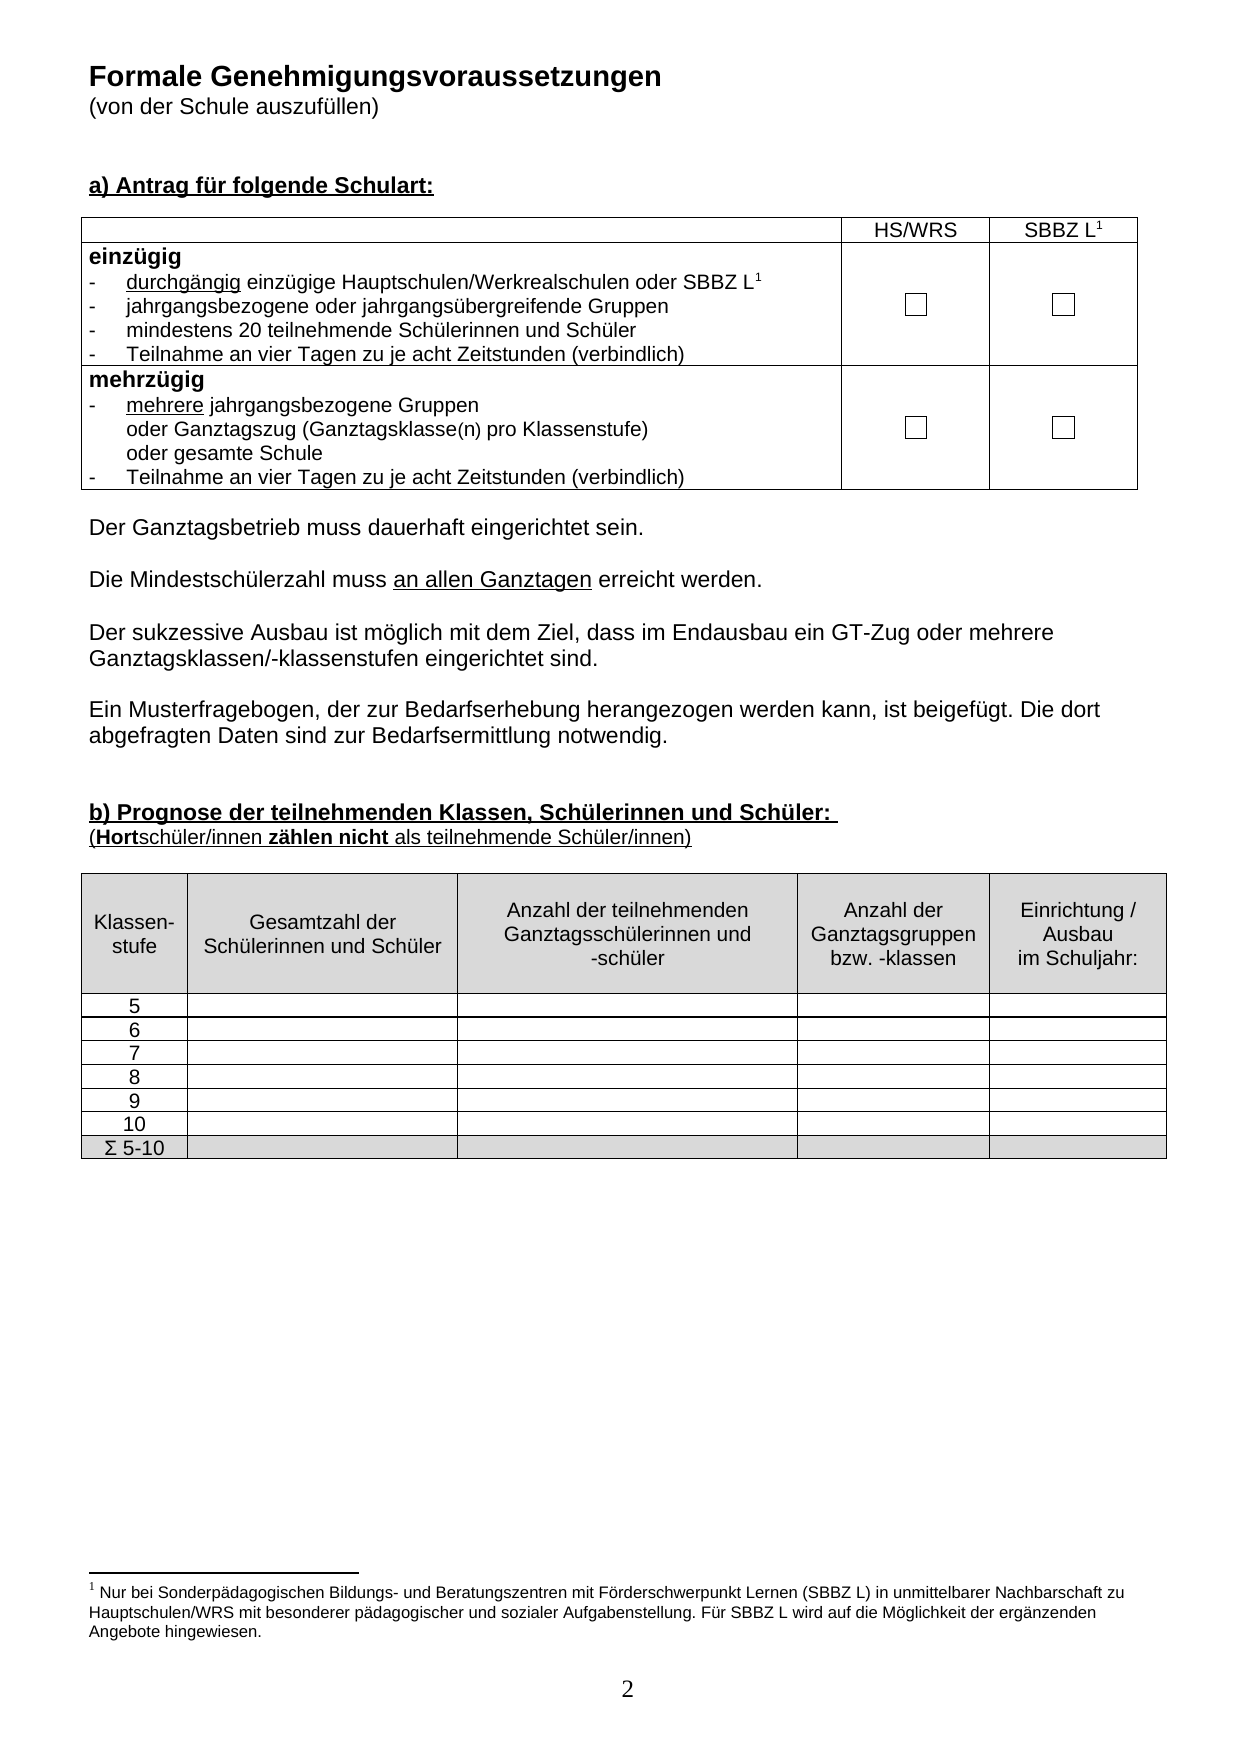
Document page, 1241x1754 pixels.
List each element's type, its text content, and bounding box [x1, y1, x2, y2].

table_cell [798, 994, 989, 1016]
table_cell [990, 1065, 1166, 1087]
table_cell Σ 5-10 [82, 1136, 187, 1158]
text (Hortschüler/innen zählen nicht als teilnehmende Schüler/innen) [89, 825, 1167, 849]
table_cell [842, 366, 989, 489]
table_cell 6 [82, 1018, 187, 1040]
table_header HS/WRS [842, 218, 989, 242]
table_cell [798, 1112, 989, 1135]
table_cell [458, 1041, 797, 1064]
text Formale Genehmigungsvoraussetzungen [89, 59, 1167, 93]
table_cell [842, 243, 989, 365]
table_cell [990, 366, 1137, 489]
text Die Mindestschülerzahl muss an allen Ganztagen erreicht werden. [89, 566, 1120, 593]
table_cell 5 [82, 994, 187, 1016]
table_header Einrichtung / Ausbau im Schuljahr: [990, 874, 1166, 993]
table_cell [188, 1136, 457, 1158]
table_cell 7 [82, 1041, 187, 1064]
table_cell 8 [82, 1065, 187, 1087]
table_header Gesamtzahl der Schülerinnen und Schüler [188, 874, 457, 993]
table_header [82, 218, 841, 242]
table_cell [798, 1089, 989, 1111]
table_cell [458, 1136, 797, 1158]
text a) Antrag für folgende Schulart: [89, 172, 1167, 198]
table_cell mehrzügig mehrere jahrgangsbezogene Gruppen oder Ganztagszug (Ganztagsklasse(n) pro Klassenstufe) oder gesamte Schule Teilnahme an vier Tagen zu je acht Zeitstunden (verbindlich) [82, 366, 841, 489]
table_header Klassen-stufe [82, 874, 187, 993]
table_cell [798, 1018, 989, 1040]
table_cell 9 [82, 1089, 187, 1111]
table_cell [188, 1041, 457, 1064]
table_cell [990, 1136, 1166, 1158]
table_cell [990, 1089, 1166, 1111]
table_cell [458, 1112, 797, 1135]
table_header SBBZ L [990, 218, 1137, 242]
table_cell [188, 1018, 457, 1040]
table_cell [188, 994, 457, 1016]
table_cell [458, 1065, 797, 1087]
table_cell [458, 1018, 797, 1040]
table_cell [990, 994, 1166, 1016]
table_cell [458, 994, 797, 1016]
table_header Anzahl der Ganztagsgruppen bzw. -klassen [798, 874, 989, 993]
table_cell [188, 1089, 457, 1111]
table_cell [990, 1018, 1166, 1040]
table_cell [798, 1041, 989, 1064]
text Der Ganztagsbetrieb muss dauerhaft eingerichtet sein. [89, 514, 1120, 540]
table_cell 10 [82, 1112, 187, 1135]
table_cell einzügig durchgängig einzügige Hauptschulen/Werkrealschulen oder SBBZ L1 jahrgangsbezogene oder jahrgangsübergreifende Gruppen mindestens 20 teilnehmende Schülerinnen und Schüler Teilnahme an vier Tagen zu je acht Zeitstunden (verbindlich) [82, 243, 841, 365]
table_cell [798, 1065, 989, 1087]
text Der sukzessive Ausbau ist möglich mit dem Ziel, dass im Endausbau ein GT-Zug oder mehrere Ganztagsklassen/-klassenstufen eingerichtet sind. [89, 619, 1167, 672]
table_cell [188, 1112, 457, 1135]
table_cell [990, 1041, 1166, 1064]
table_header Anzahl der teilnehmenden Ganztagsschülerinnen und -schüler [458, 874, 797, 993]
text Ein Musterfragebogen, der zur Bedarfserhebung herangezogen werden kann, ist beigefügt. Die dort abgefragten Daten sind zur Bedarfsermittlung notwendig. [89, 696, 1167, 748]
table_cell [798, 1136, 989, 1158]
table_cell [188, 1065, 457, 1087]
table_cell [458, 1089, 797, 1111]
table_cell [990, 243, 1137, 365]
table_cell [990, 1112, 1166, 1135]
text (von der Schule auszufüllen) [89, 93, 1167, 119]
text b) Prognose der teilnehmenden Klassen, Schülerinnen und Schüler: [89, 799, 1167, 825]
